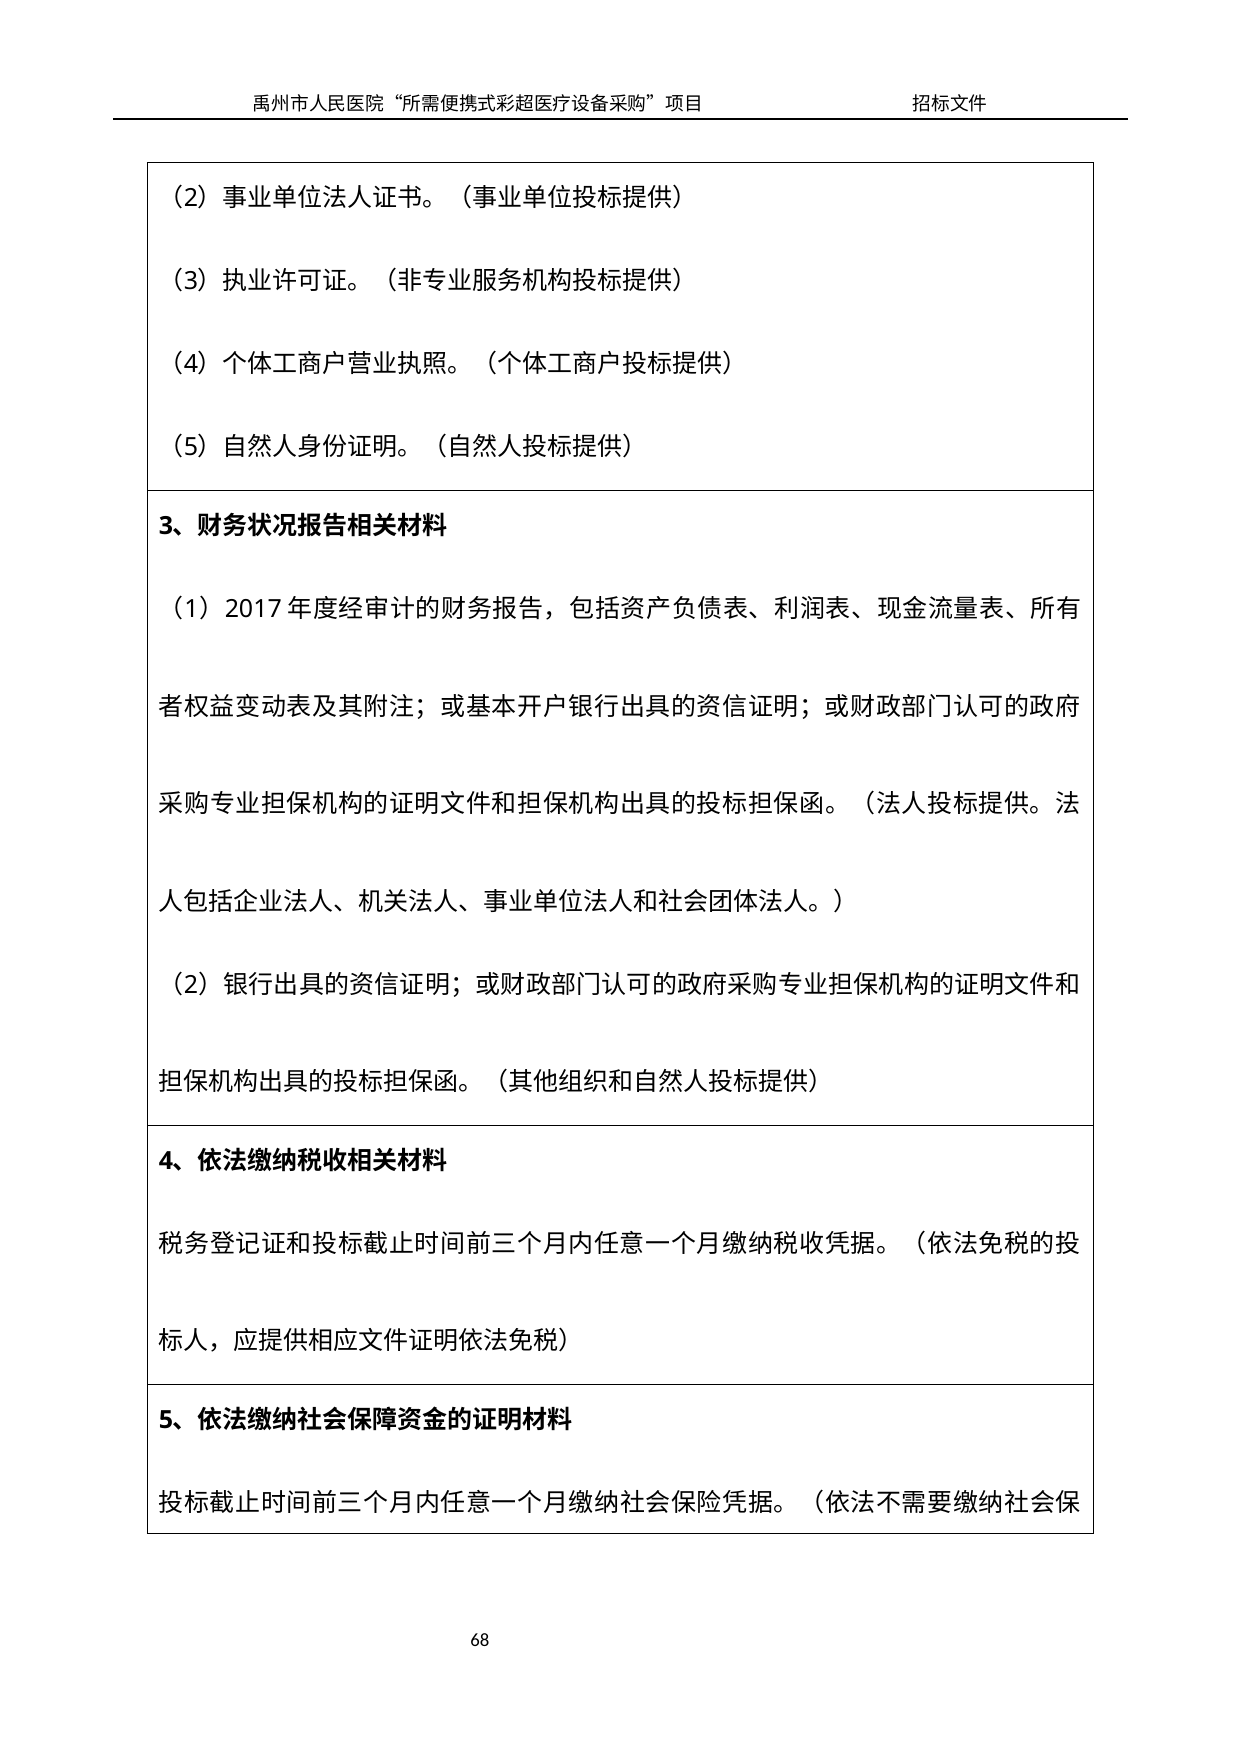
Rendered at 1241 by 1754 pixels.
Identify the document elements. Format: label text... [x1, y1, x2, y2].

table_cell 3、财务状况报告相关材料 （1）2017年度经审计的财务报告，包括资产负债表、利润表、现金流量表、所有者权益变动表及其附注；或基本开户银行出具的资信证明；或财政部门认可的政府采购专业担保机构的证明文件和担保机构出具的投标担保函。（法人投标提供。法人包括企业法人、机关法人、事业单位法人和社会团体法人。） （2）银行出具的资信证明；或财政部门认可的政府采购专业担保机构的证明文件和担保机构出具的投标担保函。（其他组织和自然人投标提供） [148, 491, 1093, 1125]
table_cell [148, 163, 1093, 490]
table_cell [148, 1385, 1093, 1533]
table_cell 4、依法缴纳税收相关材料 税务登记证和投标截止时间前三个月内任意一个月缴纳税收凭据。（依法免税的投标人，应提供相应文件证明依法免税） [148, 1126, 1093, 1384]
